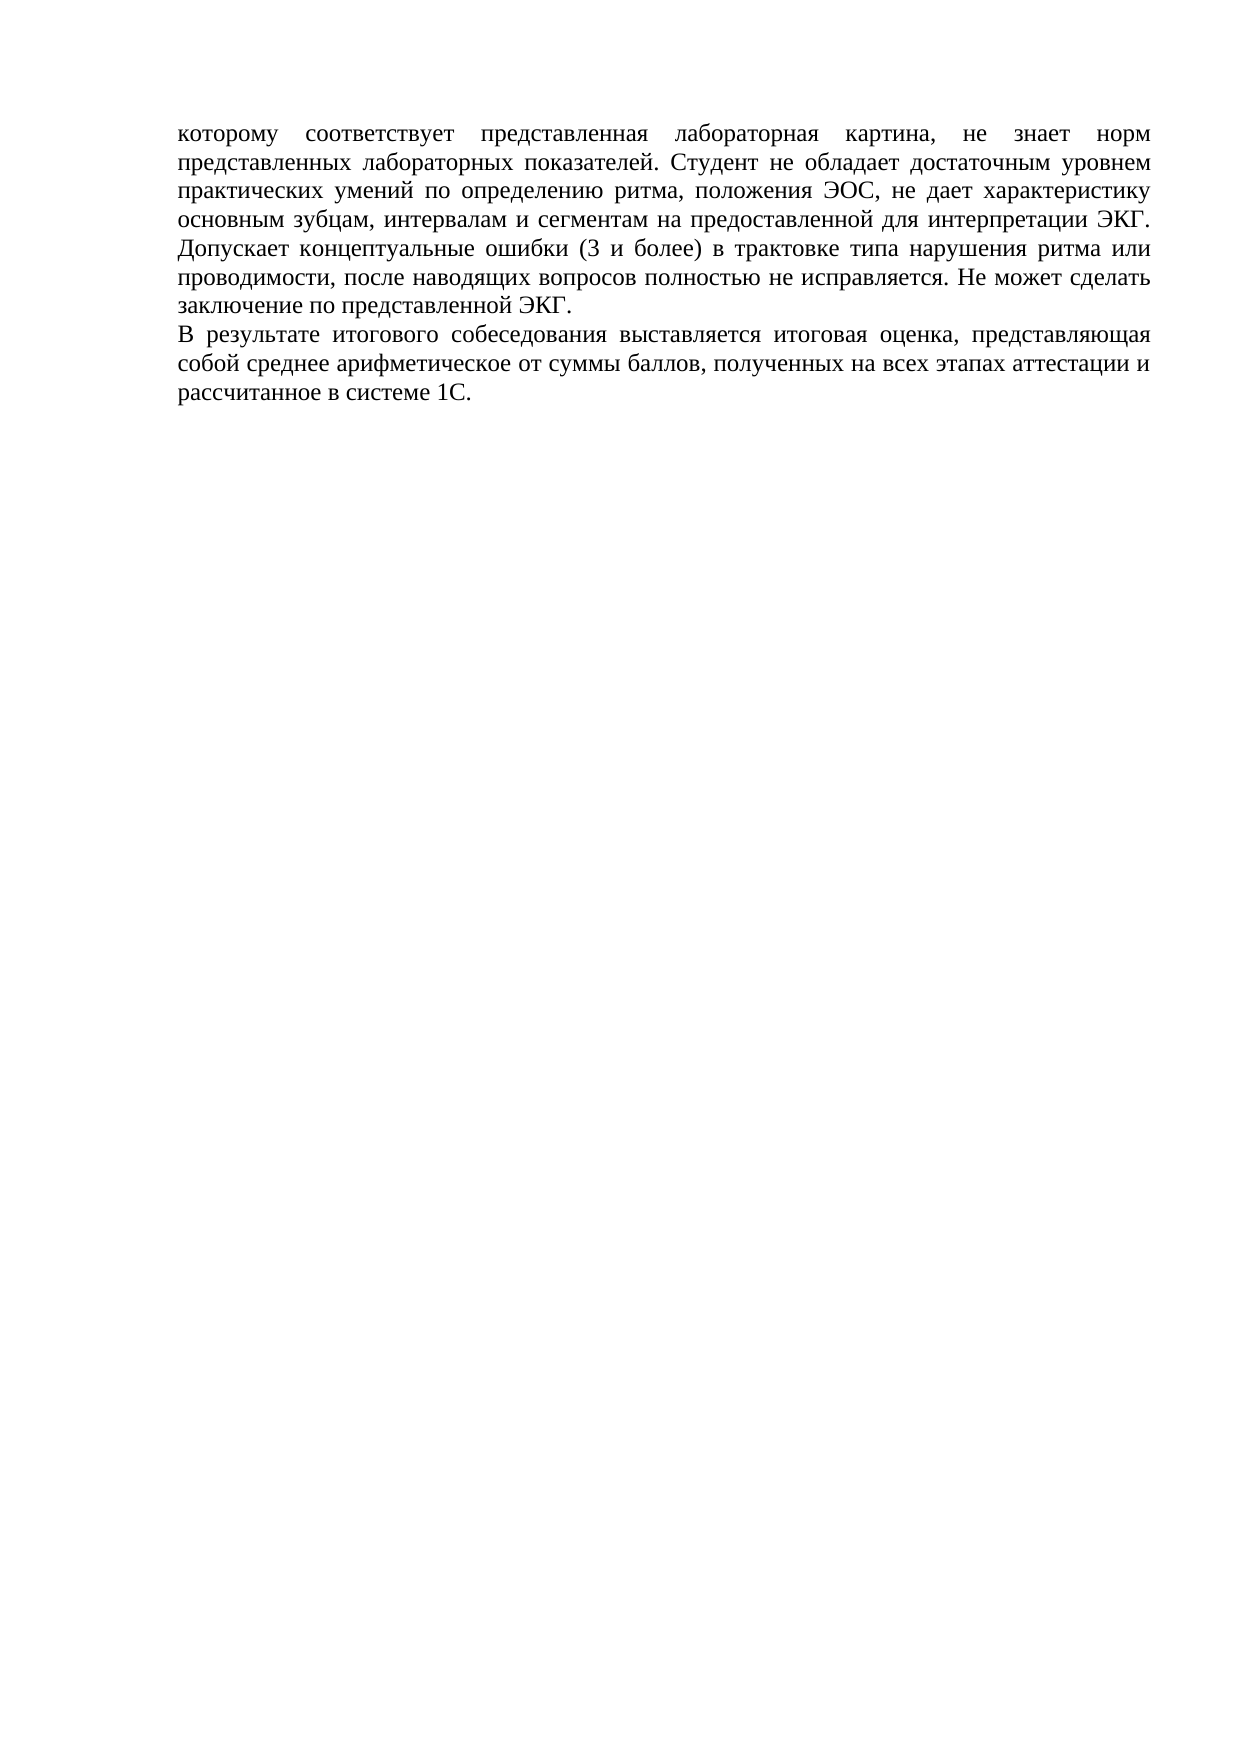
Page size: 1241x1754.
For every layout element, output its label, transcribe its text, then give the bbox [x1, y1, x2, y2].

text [177, 118, 1152, 319]
text В результате итогового собеседования выставляется итоговая оценка, представляющая собой среднее арифметическое от суммы баллов, полученных на всех этапах аттестации и рассчитанное в системе 1С. [177, 319, 1152, 406]
